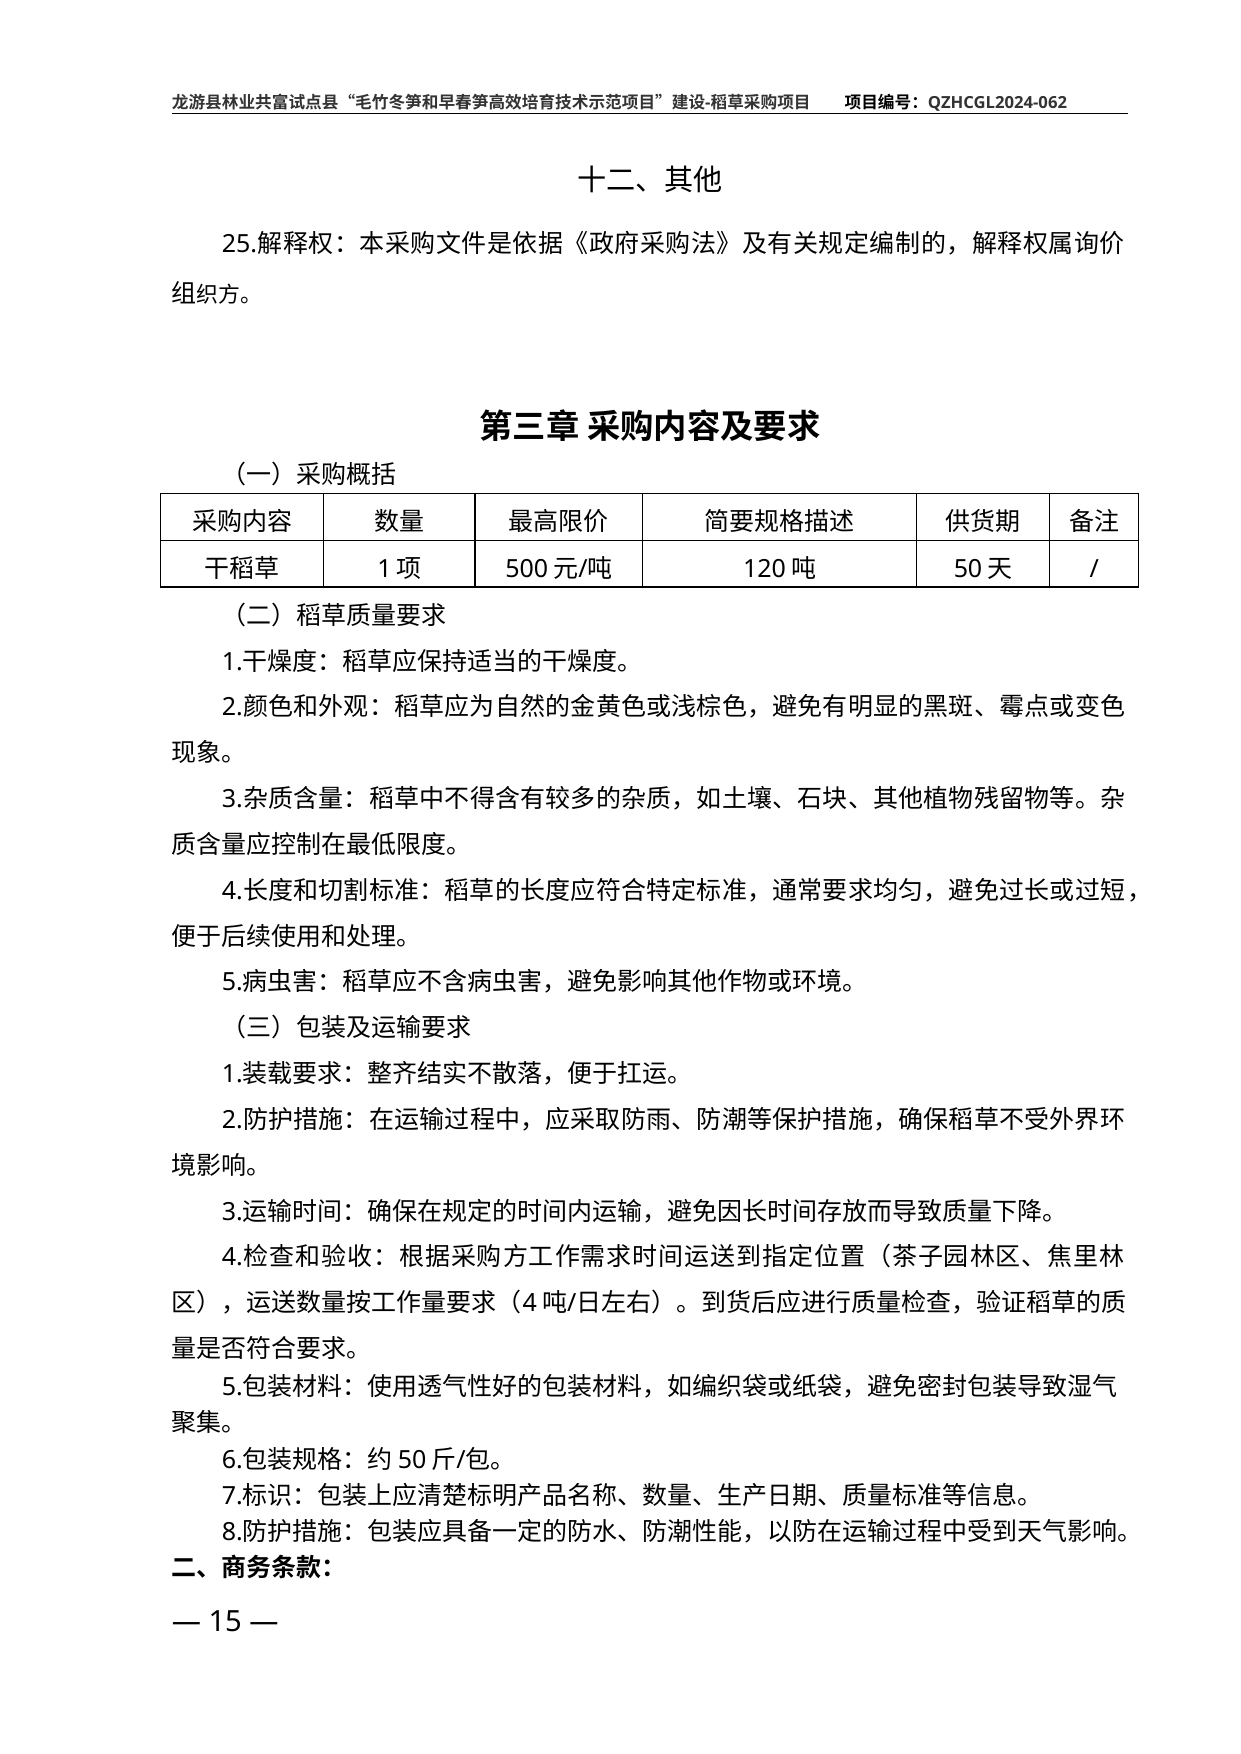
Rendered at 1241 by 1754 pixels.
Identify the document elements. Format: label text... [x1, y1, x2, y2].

table_header 采购内容 [161, 494, 323, 539]
text （三）包装及运输要求 [172, 1000, 1128, 1046]
text 5.病虫害：稻草应不含病虫害，避免影响其他作物或环境。 [172, 954, 1128, 1000]
text 7.标识：包装上应清楚标明产品名称、数量、生产日期、质量标准等信息。 [172, 1475, 1128, 1512]
text 2.防护措施：在运输过程中，应采取防雨、防潮等保护措施，确保稻草不受外界环境影响。 [172, 1092, 1128, 1183]
table_cell 500元/吨 [476, 541, 642, 586]
list 采购内容及要求 [172, 405, 1128, 447]
text （一）采购概括 [172, 447, 1128, 493]
table_header 简要规格描述 [643, 494, 916, 539]
text 3.运输时间：确保在规定的时间内运输，避免因长时间存放而导致质量下降。 [172, 1183, 1128, 1229]
text 5.包装材料：使用透气性好的包装材料，如编织袋或纸袋，避免密封包装导致湿气聚集。 [172, 1367, 1128, 1439]
text 25.解释权：本采购文件是依据《政府采购法》及有关规定编制的，解释权属询价组织方。 [172, 212, 1128, 312]
text 1.装载要求：整齐结实不散落，便于扛运。 [172, 1046, 1128, 1092]
text 4.长度和切割标准：稻草的长度应符合特定标准，通常要求均匀，避免过长或过短，便于后续使用和处理。 [172, 862, 1128, 954]
table_header 供货期 [917, 494, 1049, 539]
table_cell 50天 [917, 541, 1049, 586]
table_cell 干稻草 [161, 541, 323, 586]
text （二）稻草质量要求 [172, 588, 1128, 633]
text 2.颜色和外观：稻草应为自然的金黄色或浅棕色，避免有明显的黑斑、霉点或变色现象。 [172, 679, 1128, 771]
table_cell / [1050, 541, 1138, 586]
text 6.包装规格：约50斤/包。 [172, 1439, 1128, 1475]
table_header 最高限价 [476, 494, 642, 539]
table_cell 1项 [324, 541, 474, 586]
table_header 数量 [324, 494, 474, 539]
text 4.检查和验收：根据采购方工作需求时间运送到指定位置（茶子园林区、焦里林区），运送数量按工作量要求（4吨/日左右）。到货后应进行质量检查，验证稻草的质量是否符合要求。 [172, 1229, 1128, 1367]
subtitle 十二、其他 [172, 150, 1128, 200]
text 二、商务条款： [172, 1548, 1128, 1584]
table_cell 120吨 [643, 541, 916, 586]
text 8.防护措施：包装应具备一定的防水、防潮性能，以防在运输过程中受到天气影响。 [172, 1512, 1128, 1548]
text 1.干燥度：稻草应保持适当的干燥度。 [172, 633, 1128, 679]
table_header 备注 [1050, 494, 1138, 539]
text 3.杂质含量：稻草中不得含有较多的杂质，如土壤、石块、其他植物残留物等。杂质含量应控制在最低限度。 [172, 771, 1128, 862]
